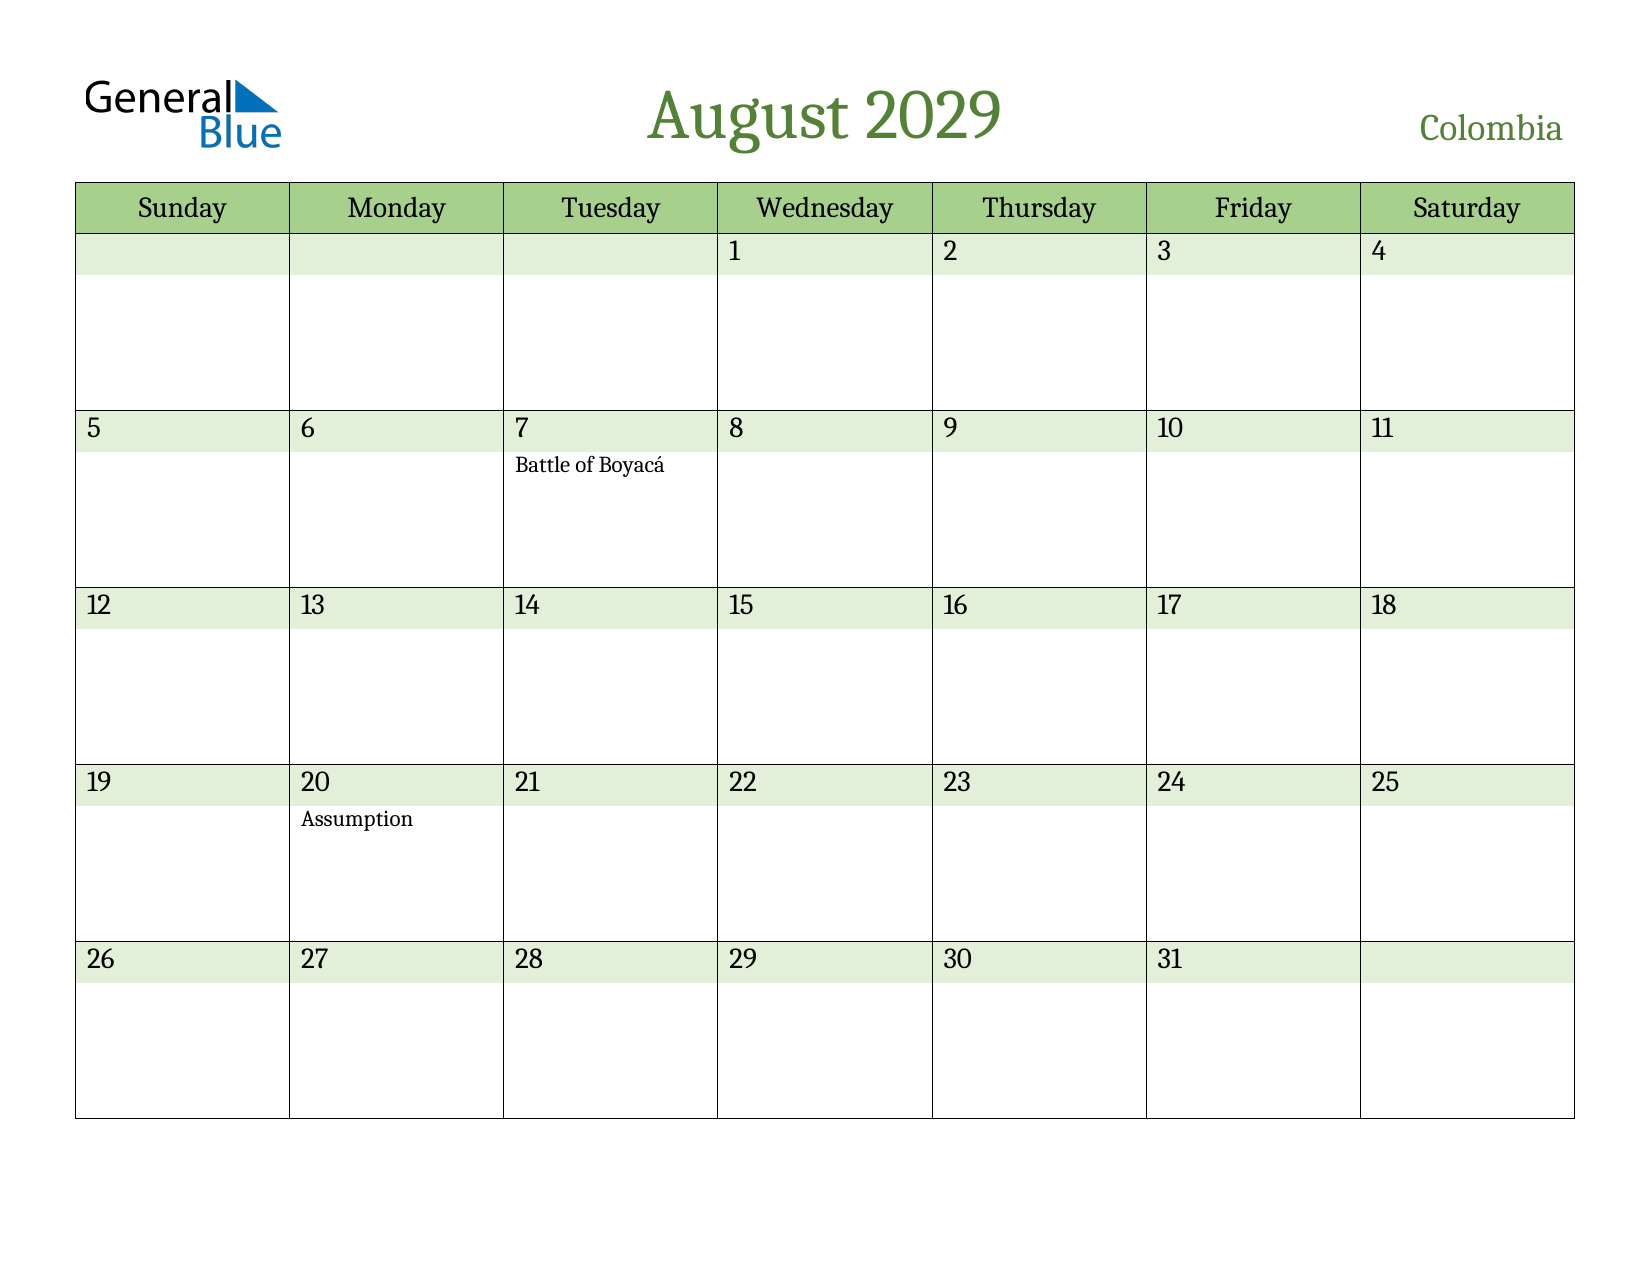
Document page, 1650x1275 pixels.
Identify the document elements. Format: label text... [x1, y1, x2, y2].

table_cell [1147, 452, 1360, 587]
table_cell 10 [1147, 411, 1360, 452]
table_cell Battle of Boyacá [504, 452, 717, 587]
table_cell [504, 629, 717, 764]
table_cell 17 [1147, 588, 1360, 629]
table_cell [504, 234, 717, 275]
table_cell 15 [718, 588, 932, 629]
table_cell 25 [1361, 765, 1574, 806]
table_header Colombia [1146, 75, 1574, 182]
table_cell [718, 983, 932, 1118]
table_cell [718, 452, 932, 587]
table_cell [504, 275, 717, 410]
table_cell Thursday [933, 183, 1146, 233]
table_cell [1361, 452, 1574, 587]
table_cell 5 [76, 411, 289, 452]
picture [86, 80, 281, 148]
table_cell 4 [1361, 234, 1574, 275]
table_cell [1147, 275, 1360, 410]
table_cell [933, 629, 1146, 764]
table_cell [1361, 275, 1574, 410]
table_cell 31 [1147, 942, 1360, 983]
table_cell [933, 452, 1146, 587]
table_cell 13 [290, 588, 503, 629]
table_cell 24 [1147, 765, 1360, 806]
table_cell [76, 629, 289, 764]
table_cell Friday [1147, 183, 1360, 233]
table_cell 23 [933, 765, 1146, 806]
table_cell Tuesday [504, 183, 717, 233]
table_cell 7 [504, 411, 717, 452]
table_cell [933, 806, 1146, 941]
table_cell [76, 806, 289, 941]
table_cell [1361, 629, 1574, 764]
table_cell Monday [290, 183, 503, 233]
table_cell Assumption [290, 806, 503, 941]
table_cell 11 [1361, 411, 1574, 452]
table_cell [1147, 983, 1360, 1118]
table_cell [76, 234, 289, 275]
table_cell 16 [933, 588, 1146, 629]
table_cell [76, 452, 289, 587]
table_cell Sunday [76, 183, 289, 233]
table_cell 2 [933, 234, 1146, 275]
table_cell [290, 983, 503, 1118]
table_cell [76, 983, 289, 1118]
table_cell [1147, 806, 1360, 941]
table_cell [290, 234, 503, 275]
table_cell [290, 275, 503, 410]
table_cell [1361, 806, 1574, 941]
table_cell [718, 806, 932, 941]
table_cell 22 [718, 765, 932, 806]
table_cell 26 [76, 942, 289, 983]
table_cell [933, 275, 1146, 410]
table_cell 8 [718, 411, 932, 452]
table_cell [290, 629, 503, 764]
table_cell [504, 806, 717, 941]
table_cell 30 [933, 942, 1146, 983]
table_cell [1361, 942, 1574, 983]
table_cell [76, 275, 289, 410]
table_cell 20 [290, 765, 503, 806]
table_cell 9 [933, 411, 1146, 452]
table_cell Wednesday [718, 183, 932, 233]
table_cell 18 [1361, 588, 1574, 629]
table_cell 29 [718, 942, 932, 983]
table_cell 21 [504, 765, 717, 806]
table_cell [1361, 983, 1574, 1118]
table_cell 28 [504, 942, 717, 983]
table_cell 27 [290, 942, 503, 983]
table_cell [1147, 629, 1360, 764]
table_cell 14 [504, 588, 717, 629]
table_cell [718, 275, 932, 410]
table_header August 2029 [504, 75, 1146, 182]
table_header [76, 75, 503, 182]
table_cell 1 [718, 234, 932, 275]
table_cell [933, 983, 1146, 1118]
table_cell Saturday [1361, 183, 1574, 233]
table_cell 6 [290, 411, 503, 452]
table_cell 19 [76, 765, 289, 806]
table_cell 12 [76, 588, 289, 629]
table_cell [290, 452, 503, 587]
table_cell [504, 983, 717, 1118]
table_cell 3 [1147, 234, 1360, 275]
table_cell [718, 629, 932, 764]
